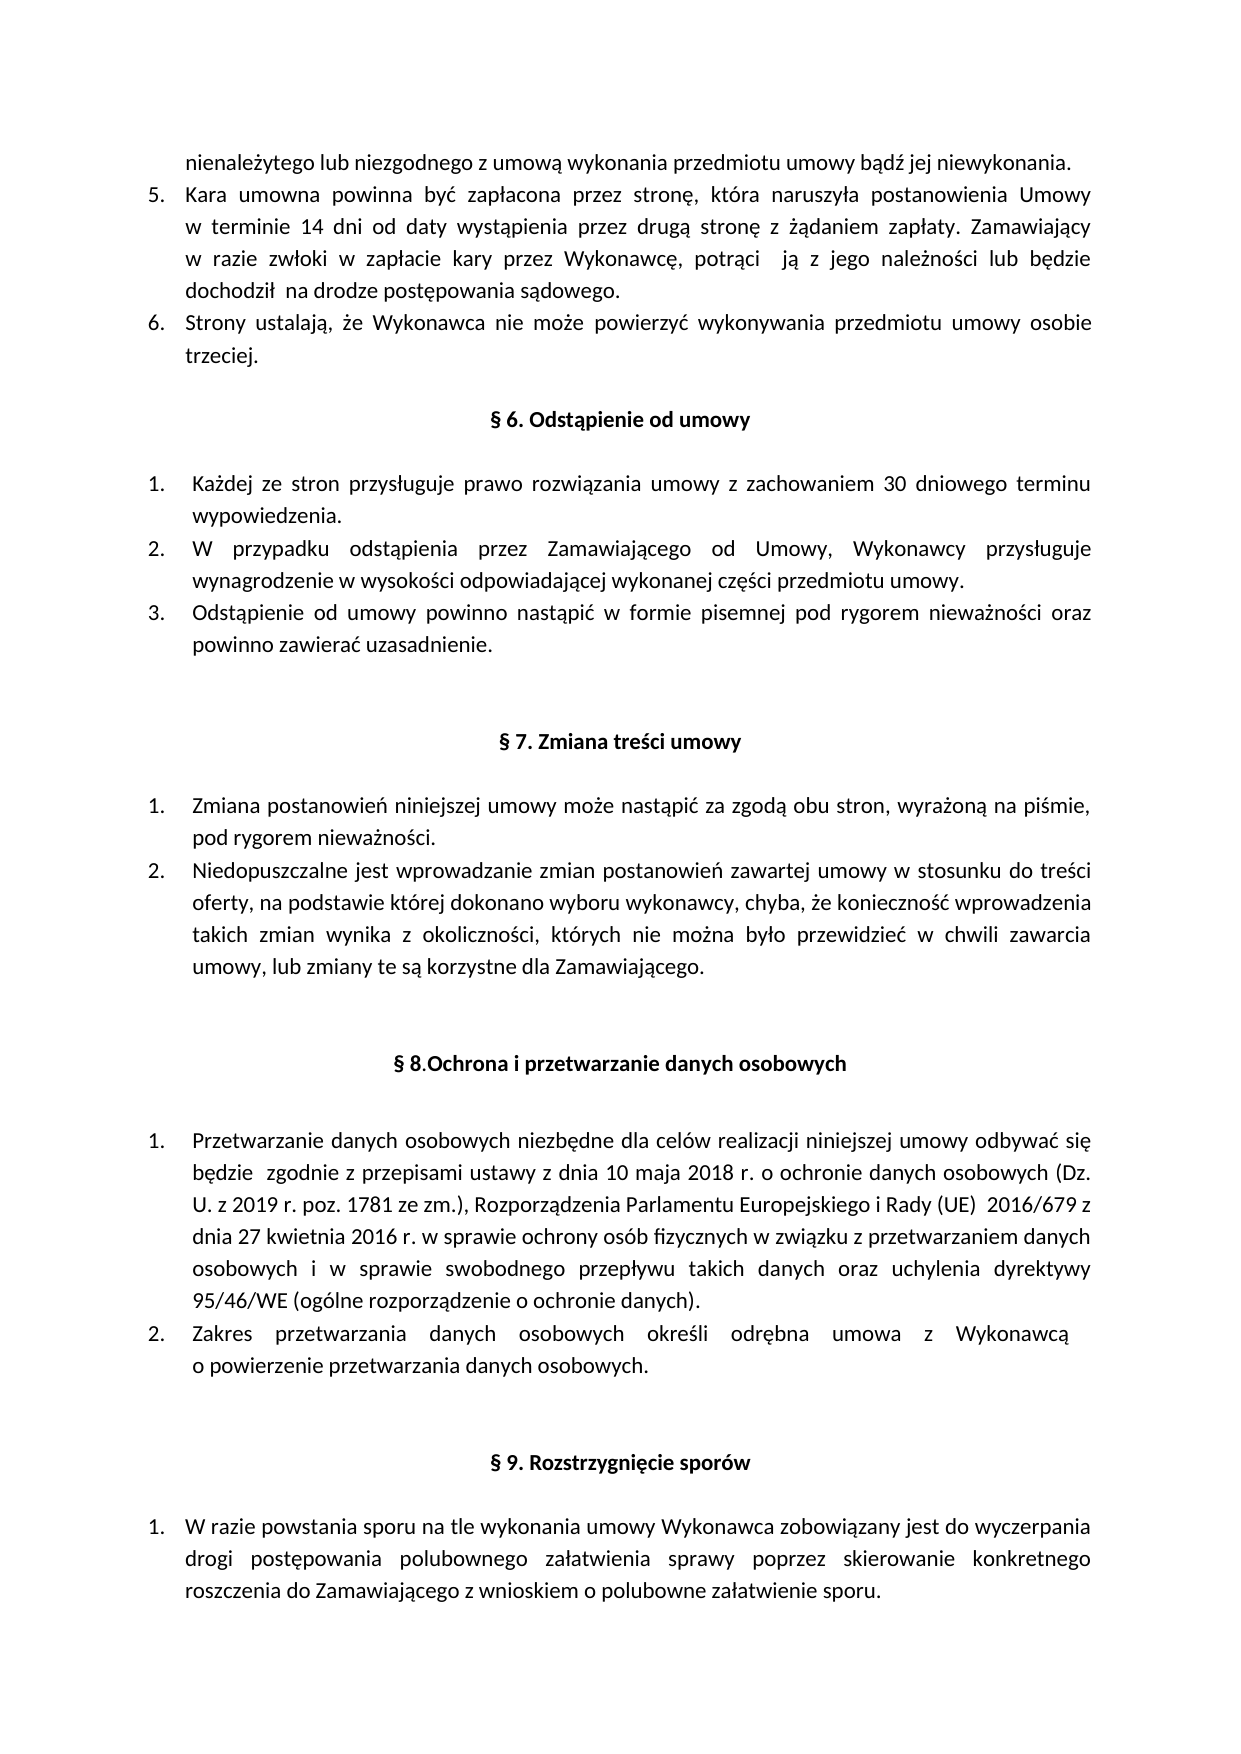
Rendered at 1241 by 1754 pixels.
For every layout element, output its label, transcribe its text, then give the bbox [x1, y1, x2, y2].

text § 8.Ochrona i przetwarzanie danych osobowych [148, 1049, 1093, 1077]
text § 9. Rozstrzygnięcie sporów [148, 1448, 1093, 1476]
text § 7. Zmiana treści umowy [148, 727, 1093, 755]
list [148, 148, 1093, 176]
list W razie powstania sporu na tle wykonania umowy Wykonawca zobowiązany jest do wyczerpania drogi postępowania polubownego załatwienia sprawy poprzez skierowanie konkretnego roszczenia do Zamawiającego z wnioskiem o polubowne załatwienie sporu. [148, 1512, 1093, 1604]
list Zmiana postanowień niniejszej umowy może nastąpić za zgodą obu stron, wyrażoną na piśmie, pod rygorem nieważności. [148, 791, 1093, 852]
list Przetwarzanie danych osobowych niezbędne dla celów realizacji niniejszej umowy odbywać się będzie zgodnie z przepisami ustawy z dnia 10 maja 2018 r. o ochronie danych osobowych (Dz. U. z 2019 r. poz. 1781 ze zm.), Rozporządzenia Parlamentu Europejskiego i Rady (UE) 2016/679 z dnia 27 kwietnia 2016 r. w sprawie ochrony osób fizycznych w związku z przetwarzaniem danych osobowych i w sprawie swobodnego przepływu takich danych oraz uchylenia dyrektywy 95/46/WE (ogólne rozporządzenie o ochronie danych). [148, 1126, 1093, 1315]
list Zakres przetwarzania danych osobowych określi odrębna umowa z Wykonawcą o powierzenie przetwarzania danych osobowych. [148, 1319, 1093, 1379]
list Strony ustalają, że Wykonawca nie może powierzyć wykonywania przedmiotu umowy osobie trzeciej. [148, 308, 1093, 369]
list Kara umowna powinna być zapłacona przez stronę, która naruszyła postanowienia Umowy w terminie 14 dni od daty wystąpienia przez drugą stronę z żądaniem zapłaty. Zamawiający w razie zwłoki w zapłacie kary przez Wykonawcę, potrąci ją z jego należności lub będzie dochodził na drodze postępowania sądowego. [148, 180, 1093, 304]
text § 6. Odstąpienie od umowy [148, 405, 1093, 433]
list Niedopuszczalne jest wprowadzanie zmian postanowień zawartej umowy w stosunku do treści oferty, na podstawie której dokonano wyboru wykonawcy, chyba, że konieczność wprowadzenia takich zmian wynika z okoliczności, których nie można było przewidzieć w chwili zawarcia umowy, lub zmiany te są korzystne dla Zamawiającego. [148, 856, 1093, 980]
list Odstąpienie od umowy powinno nastąpić w formie pisemnej pod rygorem nieważności oraz powinno zawierać uzasadnienie. [148, 598, 1093, 658]
list W przypadku odstąpienia przez Zamawiającego od Umowy, Wykonawcy przysługuje wynagrodzenie w wysokości odpowiadającej wykonanej części przedmiotu umowy. [148, 534, 1093, 594]
list Każdej ze stron przysługuje prawo rozwiązania umowy z zachowaniem 30 dniowego terminu wypowiedzenia. [148, 469, 1093, 530]
